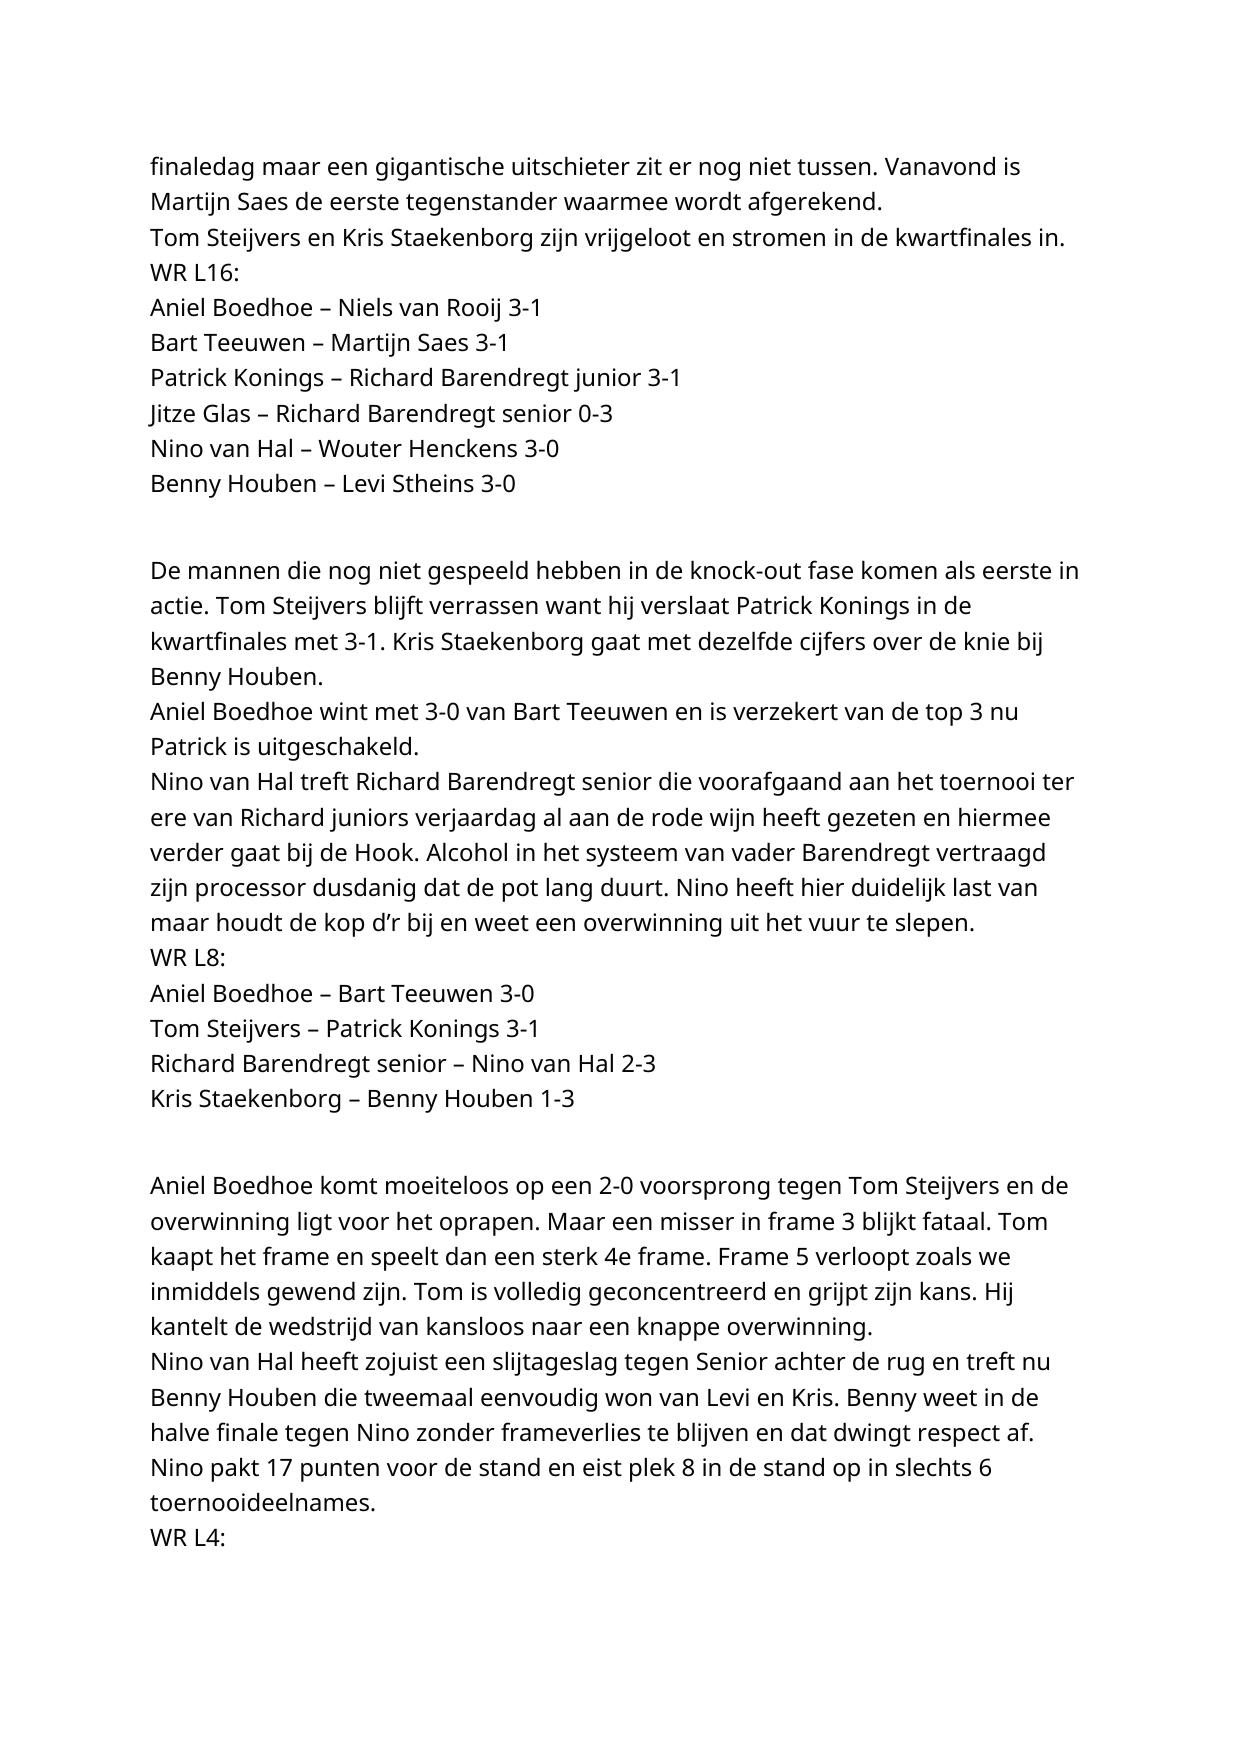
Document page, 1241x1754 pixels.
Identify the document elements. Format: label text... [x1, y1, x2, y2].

text De mannen die nog niet gespeeld hebben in de knock-out fase komen als eerste in actie. Tom Steijvers blijft verrassen want hij verslaat Patrick Konings in de kwartfinales met 3-1. Kris Staekenborg gaat met dezelfde cijfers over de knie bij Benny Houben. Aniel Boedhoe wint met 3-0 van Bart Teeuwen en is verzekert van de top 3 nu Patrick is uitgeschakeld. Nino van Hal treft Richard Barendregt senior die voorafgaand aan het toernooi ter ere van Richard juniors verjaardag al aan de rode wijn heeft gezeten en hiermee verder gaat bij de Hook. Alcohol in het systeem van vader Barendregt vertraagd zijn processor dusdanig dat de pot lang duurt. Nino heeft hier duidelijk last van maar houdt de kop d’r bij en weet een overwinning uit het vuur te slepen. WR L8: Aniel Boedhoe – Bart Teeuwen 3-0 Tom Steijvers – Patrick Konings 3-1 Richard Barendregt senior – Nino van Hal 2-3 Kris Staekenborg – Benny Houben 1-3 [150, 519, 1090, 1115]
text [150, 150, 1090, 499]
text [150, 1134, 1090, 1554]
